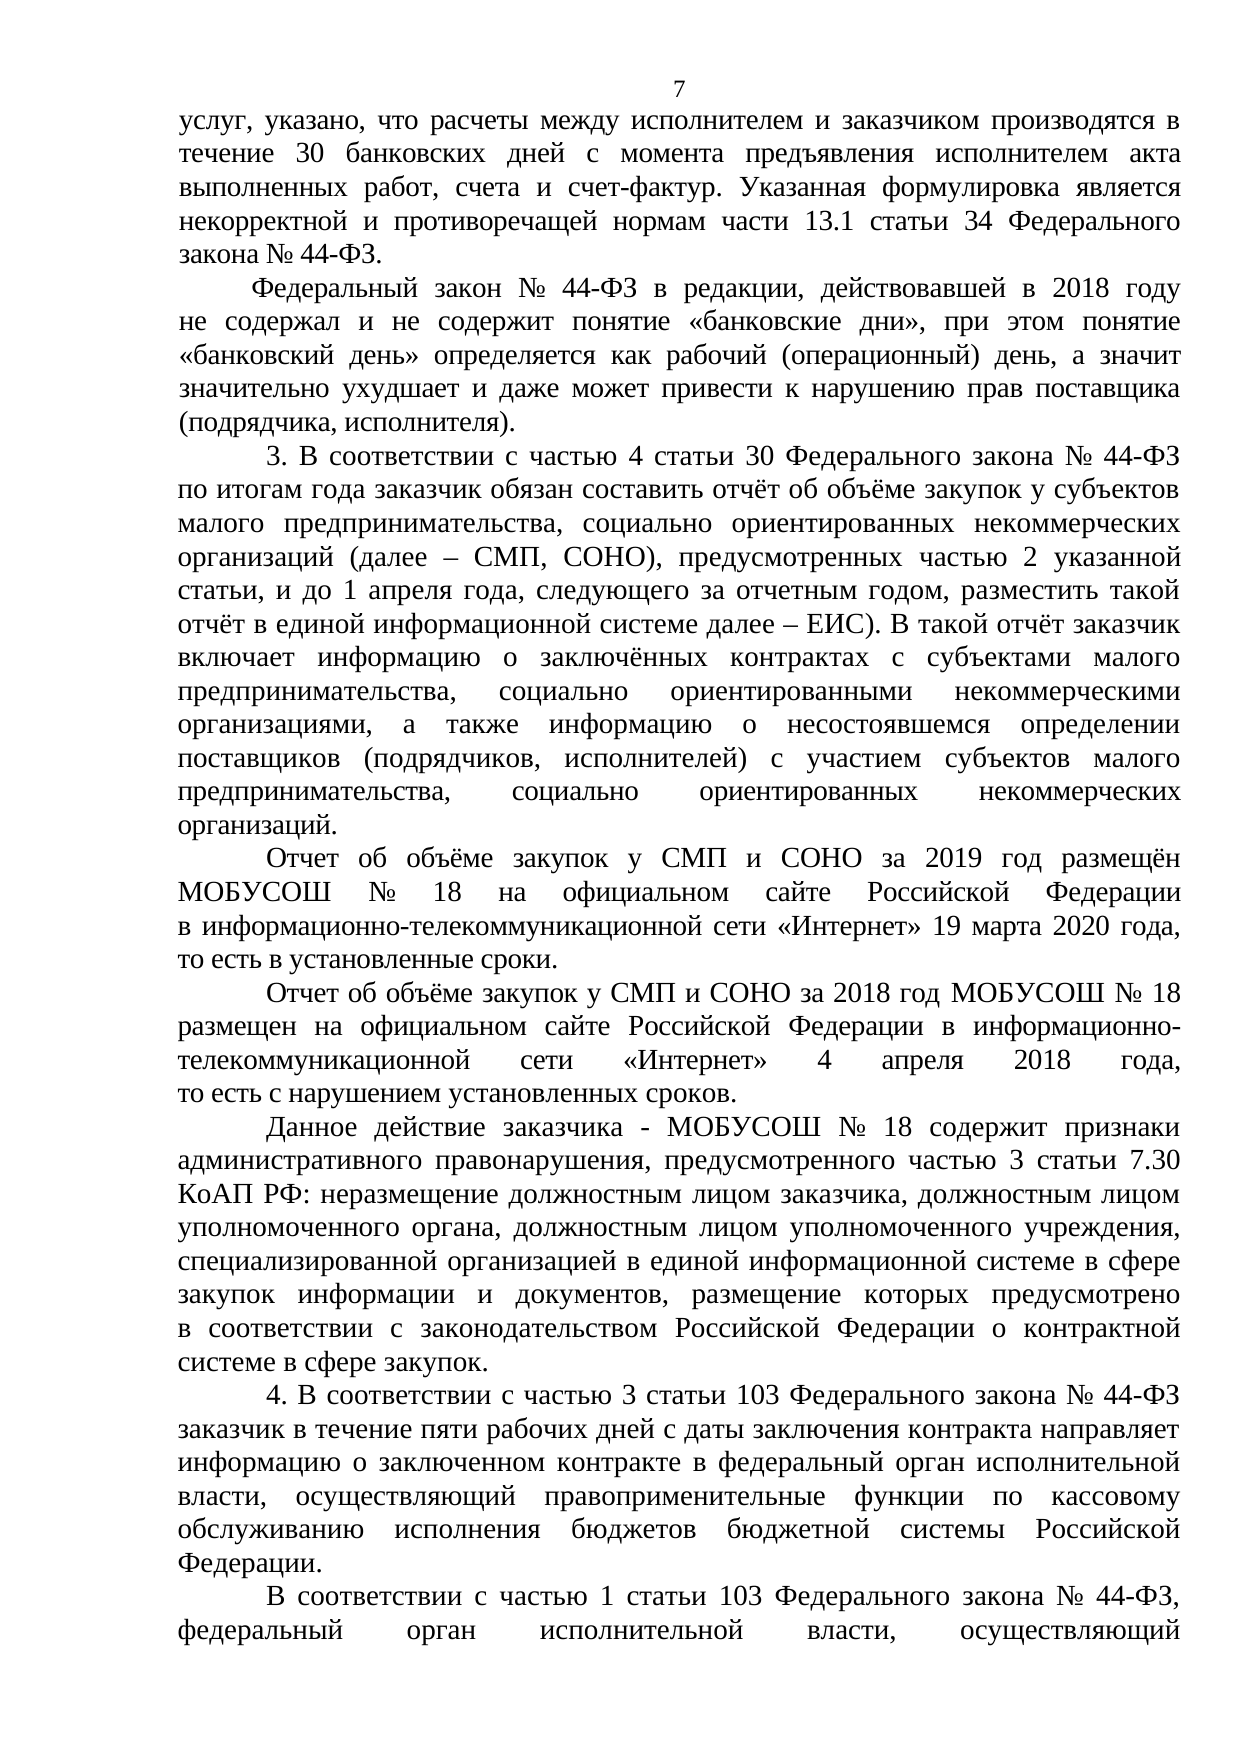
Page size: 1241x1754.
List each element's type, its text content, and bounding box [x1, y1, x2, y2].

text 4. В соответствии с частью 3 статьи 103 Федерального закона № 44-ФЗ заказчик в течение пяти рабочих дней с даты заключения контракта направляет информацию о заключенном контракте в федеральный орган исполнительной власти, осуществляющий правоприменительные функции по кассовому обслуживанию исполнения бюджетов бюджетной системы Российской Федерации. [177, 1377, 1181, 1578]
text Отчет об объёме закупок у СМП и СОНО за 2019 год размещён МОБУСОШ № 18 на официальном сайте Российской Федерации в информационно-телекоммуникационной сети «Интернет» 19 марта 2020 года, то есть в установленные сроки. [177, 841, 1181, 975]
text Федеральный закон № 44-ФЗ в редакции, действовавшей в 2018 году не содержал и не содержит понятие «банковские дни», при этом понятие «банковский день» определяется как рабочий (операционный) день, а значит значительно ухудшает и даже может привести к нарушению прав поставщика (подрядчика, исполнителя). [179, 270, 1181, 438]
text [179, 103, 1181, 270]
text 3. В соответствии с частью 4 статьи 30 Федерального закона № 44-ФЗ по итогам года заказчик обязан составить отчёт об объёме закупок у субъектов малого предпринимательства, социально ориентированных некоммерческих организаций (далее – СМП, СОНО), предусмотренных частью 2 указанной статьи, и до 1 апреля года, следующего за отчетным годом, разместить такой отчёт в единой информационной системе далее – ЕИС). В такой отчёт заказчик включает информацию о заключённых контрактах с субъектами малого предпринимательства, социально ориентированными некоммерческими организациями, а также информацию о несостоявшемся определении поставщиков (подрядчиков, исполнителей) с участием субъектов малого предпринимательства, социально ориентированных некоммерческих организаций. [177, 438, 1181, 841]
text Отчет об объёме закупок у СМП и СОНО за 2018 год МОБУСОШ № 18 размещен на официальном сайте Российской Федерации в информационно-телекоммуникационной сети «Интернет» 4 апреля 2018 года, то есть с нарушением установленных сроков. [177, 975, 1181, 1109]
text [177, 1578, 1181, 1646]
text Данное действие заказчика - МОБУСОШ № 18 содержит признаки административного правонарушения, предусмотренного частью 3 статьи 7.30 КоАП РФ: неразмещение должностным лицом заказчика, должностным лицом уполномоченного органа, должностным лицом уполномоченного учреждения, специализированной организацией в единой информационной системе в сфере закупок информации и документов, размещение которых предусмотрено в соответствии с законодательством Российской Федерации о контрактной системе в сфере закупок. [177, 1109, 1181, 1377]
